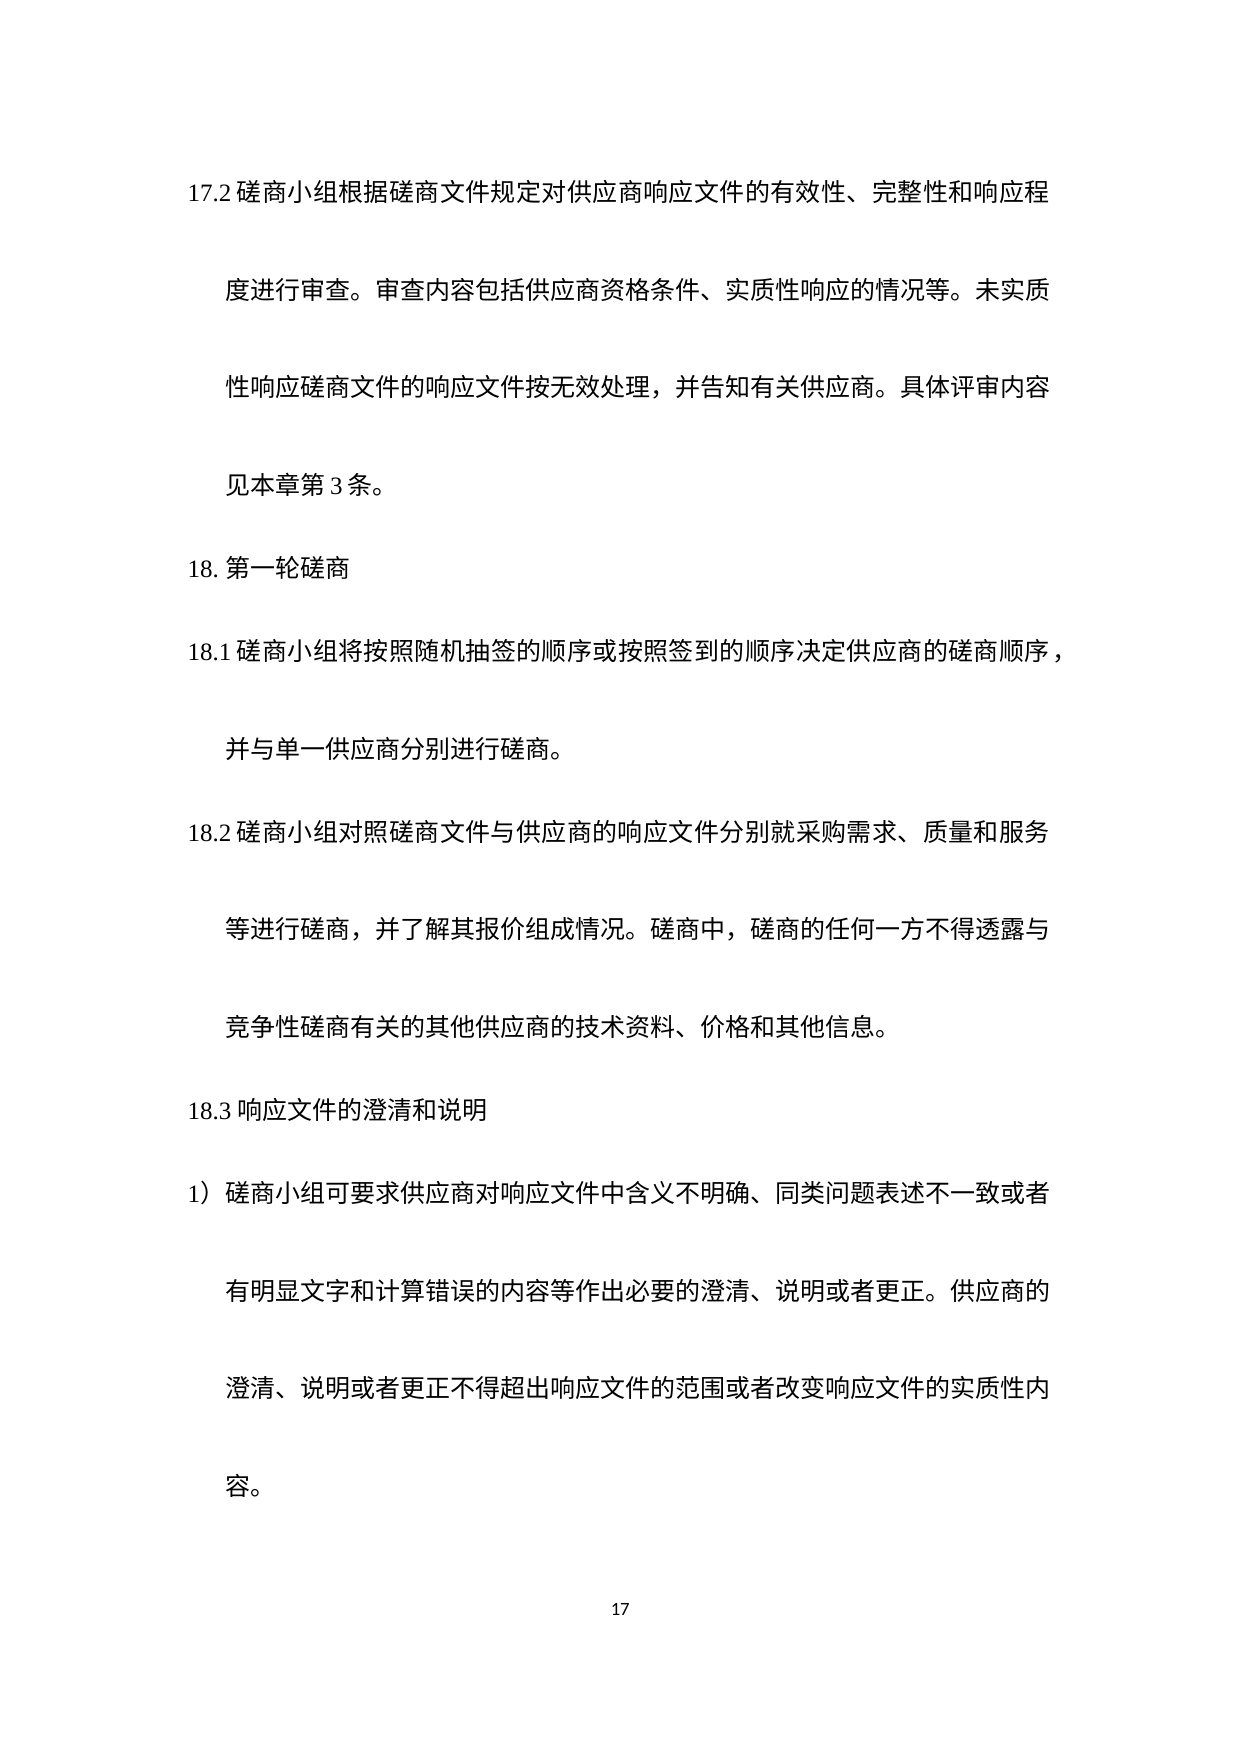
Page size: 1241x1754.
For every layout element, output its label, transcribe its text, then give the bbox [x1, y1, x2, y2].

text 18. 第一轮磋商 [187, 534, 1053, 599]
text 18.2磋商小组对照磋商文件与供应商的响应文件分别就采购需求、质量和服务等进行磋商，并了解其报价组成情况。磋商中，磋商的任何一方不得透露与竞争性磋商有关的其他供应商的技术资料、价格和其他信息。 [187, 798, 1053, 1058]
text 1）磋商小组可要求供应商对响应文件中含义不明确、同类问题表述不一致或者有明显文字和计算错误的内容等作出必要的澄清、说明或者更正。供应商的澄清、说明或者更正不得超出响应文件的范围或者改变响应文件的实质性内容。 [187, 1159, 1053, 1517]
text 18.1磋商小组将按照随机抽签的顺序或按照签到的顺序决定供应商的磋商顺序，并与单一供应商分别进行磋商。 [187, 617, 1053, 780]
text 17.2磋商小组根据磋商文件规定对供应商响应文件的有效性、完整性和响应程度进行审查。审查内容包括供应商资格条件、实质性响应的情况等。未实质性响应磋商文件的响应文件按无效处理，并告知有关供应商。具体评审内容见本章第3条。 [187, 158, 1053, 516]
text 18.3 响应文件的澄清和说明 [187, 1076, 1053, 1141]
